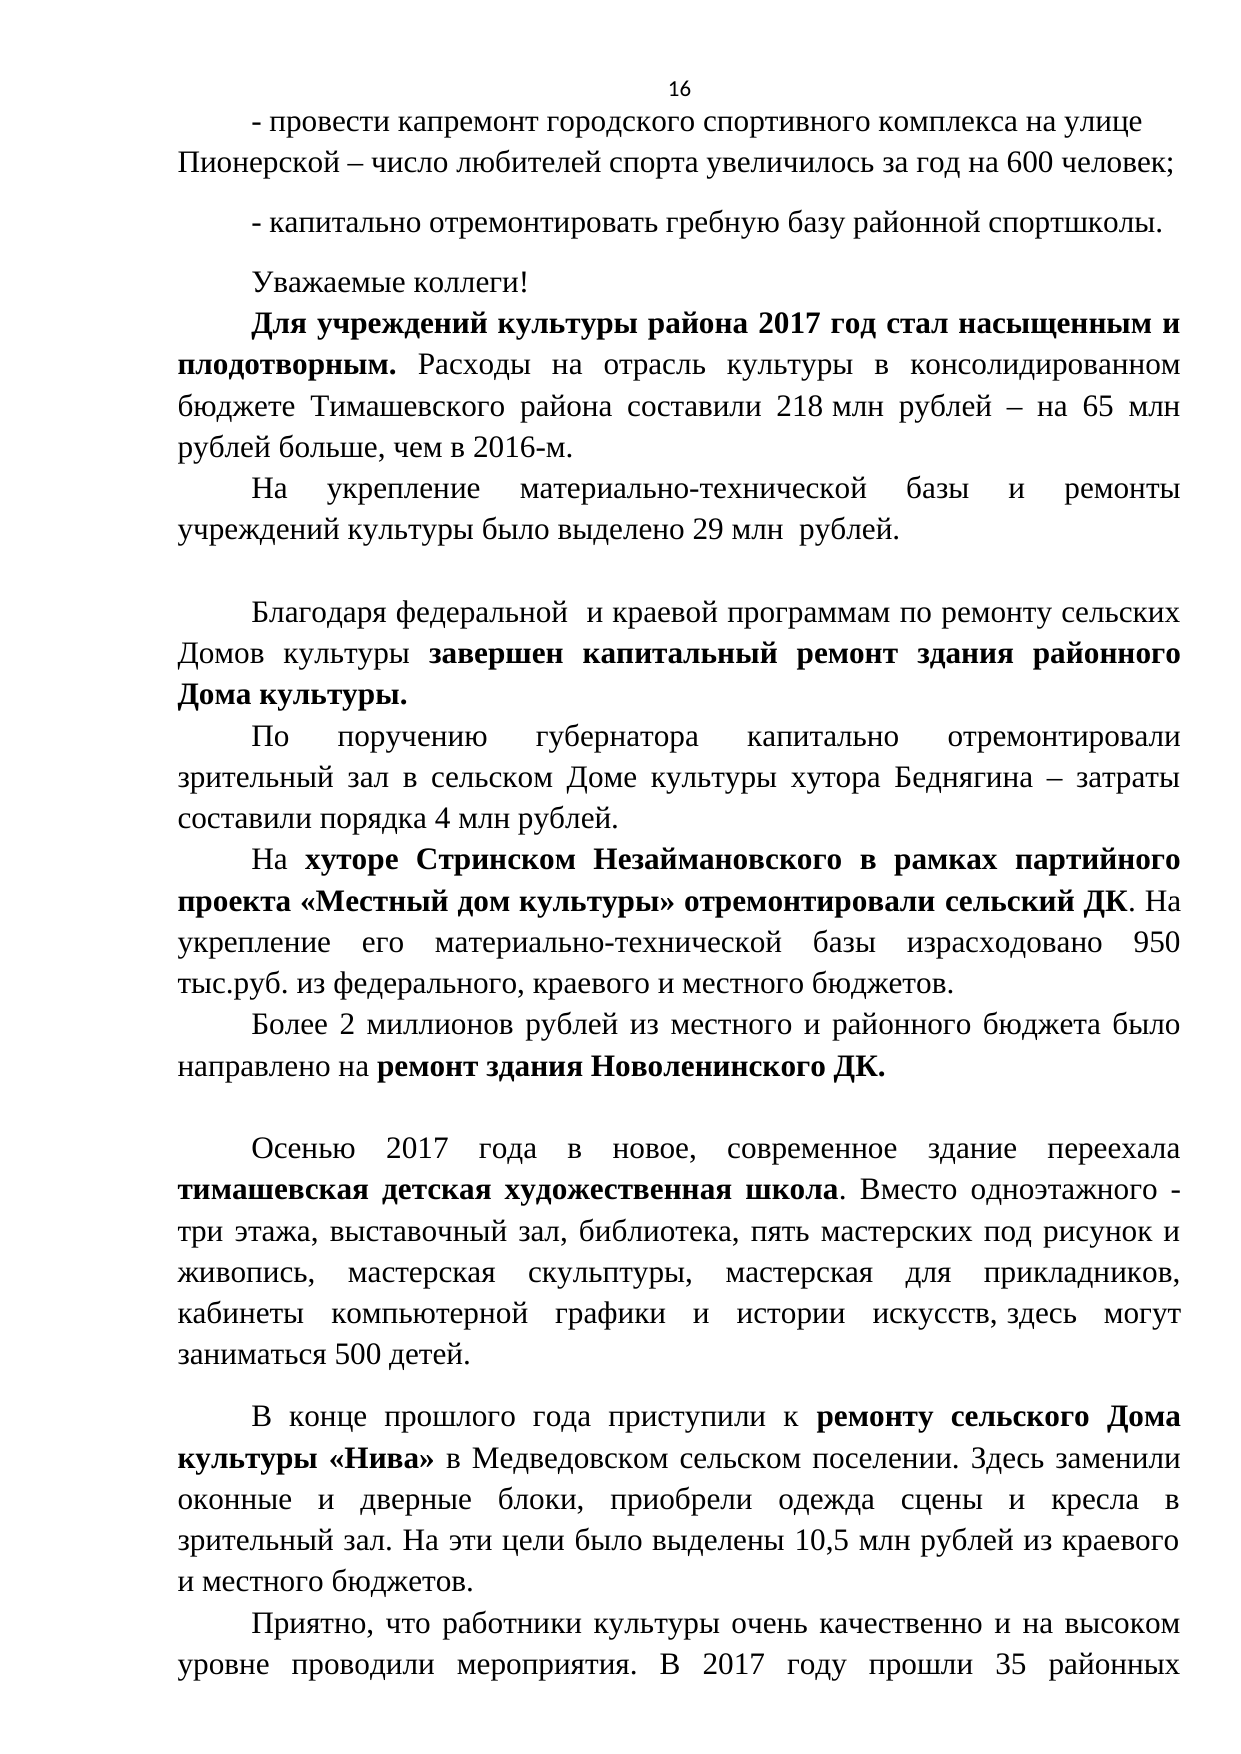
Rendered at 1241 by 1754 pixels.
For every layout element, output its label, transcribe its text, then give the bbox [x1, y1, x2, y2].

text В конце прошлого года приступили к ремонту сельского Дома культуры «Нива» в Медведовском сельском поселении. Здесь заменили оконные и дверные блоки, приобрели одежда сцены и кресла в зрительный зал. На эти цели было выделены 10,5 млн рублей из краевого и местного бюджетов. [177, 1398, 1181, 1598]
text Для учреждений культуры района 2017 год стал насыщенным и плодотворным. Расходы на отрасль культуры в консолидированном бюджете Тимашевского района составили 218 млн рублей – на 65 млн рублей больше, чем в 2016-м. [177, 304, 1181, 464]
text Более 2 миллионов рублей из местного и районного бюджета было направлено на ремонт здания Новоленинского ДК. [177, 1006, 1181, 1083]
text Осенью 2017 года в новое, современное здание переехала тимашевская детская художественная школа. Вместо одноэтажного - три этажа, выставочный зал, библиотека, пять мастерских под рисунок и живопись, мастерская скульптуры, мастерская для прикладников, кабинеты компьютерной графики и истории искусств, здесь могут заниматься 500 детей. [177, 1129, 1181, 1212]
text - провести капремонт городского спортивного комплекса на улице Пионерской – число любителей спорта увеличилось за год на 600 человек; [177, 102, 1181, 179]
text На укрепление материально-технической базы и ремонты учреждений культуры было выделено 29 млн рублей. [177, 469, 1181, 546]
text - капитально отремонтировать гребную базу районной спортшколы. [177, 203, 1181, 239]
text По поручению губернатора капитально отремонтировали зрительный зал в сельском Доме культуры хутора Беднягина – затраты составили порядка 4 млн рублей. [177, 717, 1181, 835]
text Уважаемые коллеги! [177, 263, 1181, 299]
text На хуторе Стринском Незаймановского в рамках партийного проекта «Местный дом культуры» отремонтировали сельский ДК. На укрепление его материально-технической базы израсходовано 950 тыс.руб. из федерального, краевого и местного бюджетов. [177, 841, 1181, 1000]
text Благодаря федеральной и краевой программам по ремонту сельских Домов культуры завершен капитальный ремонт здания районного Дома культуры. [177, 593, 1181, 711]
text Осенью 2017 года в новое, современное здание переехала тимашевская детская художественная школа. Вместо одноэтажного - три этажа, выставочный зал, библиотека, пять мастерских под рисунок и живопись, мастерская скульптуры, мастерская для прикладников, кабинеты компьютерной графики и истории искусств, здесь могут заниматься 500 детей. [177, 1330, 1181, 1371]
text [177, 1604, 1181, 1681]
